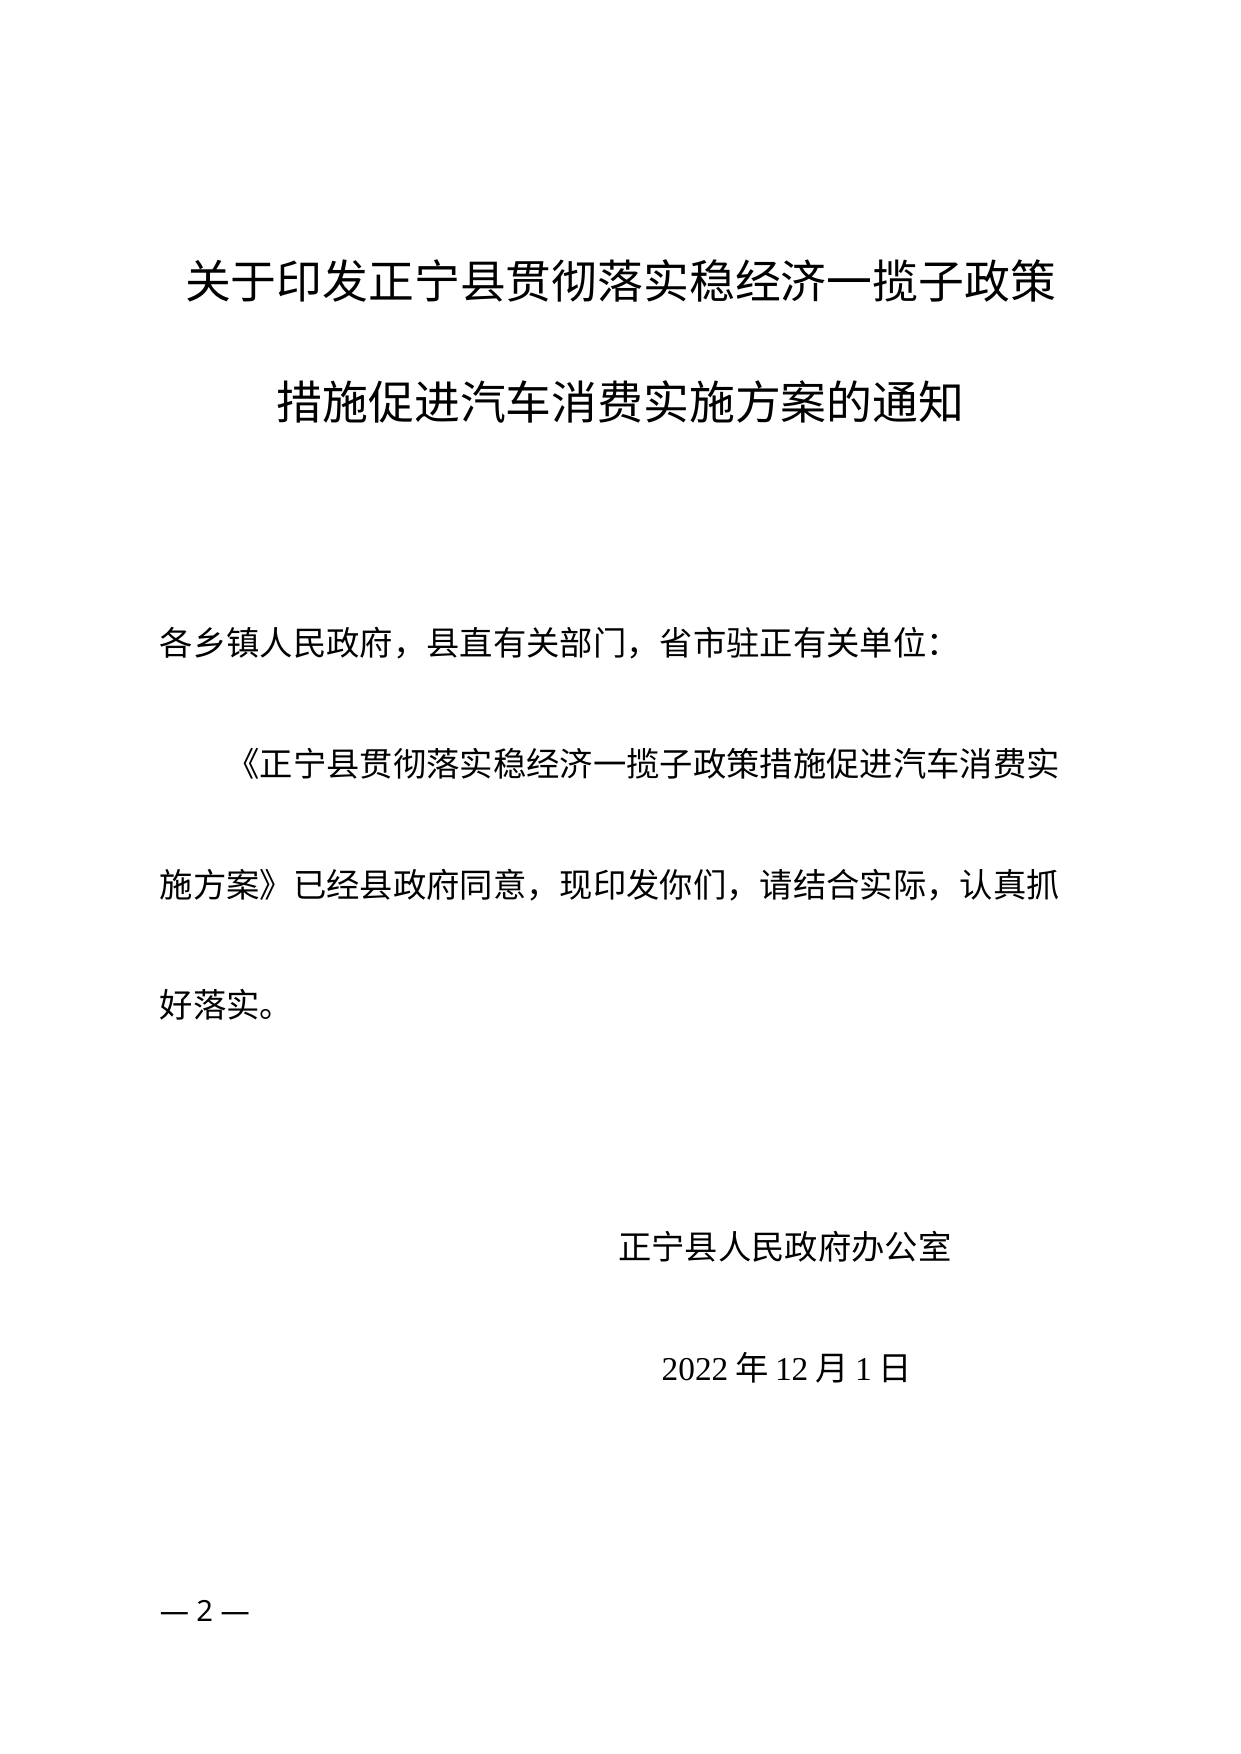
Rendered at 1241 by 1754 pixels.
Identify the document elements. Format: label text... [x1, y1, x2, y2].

text 《正宁县贯彻落实稳经济一揽子政策措施促进汽车消费实施方案》已经县政府同意，现印发你们，请结合实际，认真抓好落实。 [159, 702, 1081, 1064]
text 措施促进汽车消费实施方案的通知 [159, 339, 1081, 460]
text 关于印发正宁县贯彻落实稳经济一揽子政策 [159, 219, 1081, 339]
text 2022年12月1日 [159, 1305, 1081, 1426]
text 各乡镇人民政府，县直有关部门，省市驻正有关单位： [159, 581, 1081, 702]
text 正宁县人民政府办公室 [159, 1184, 1074, 1305]
